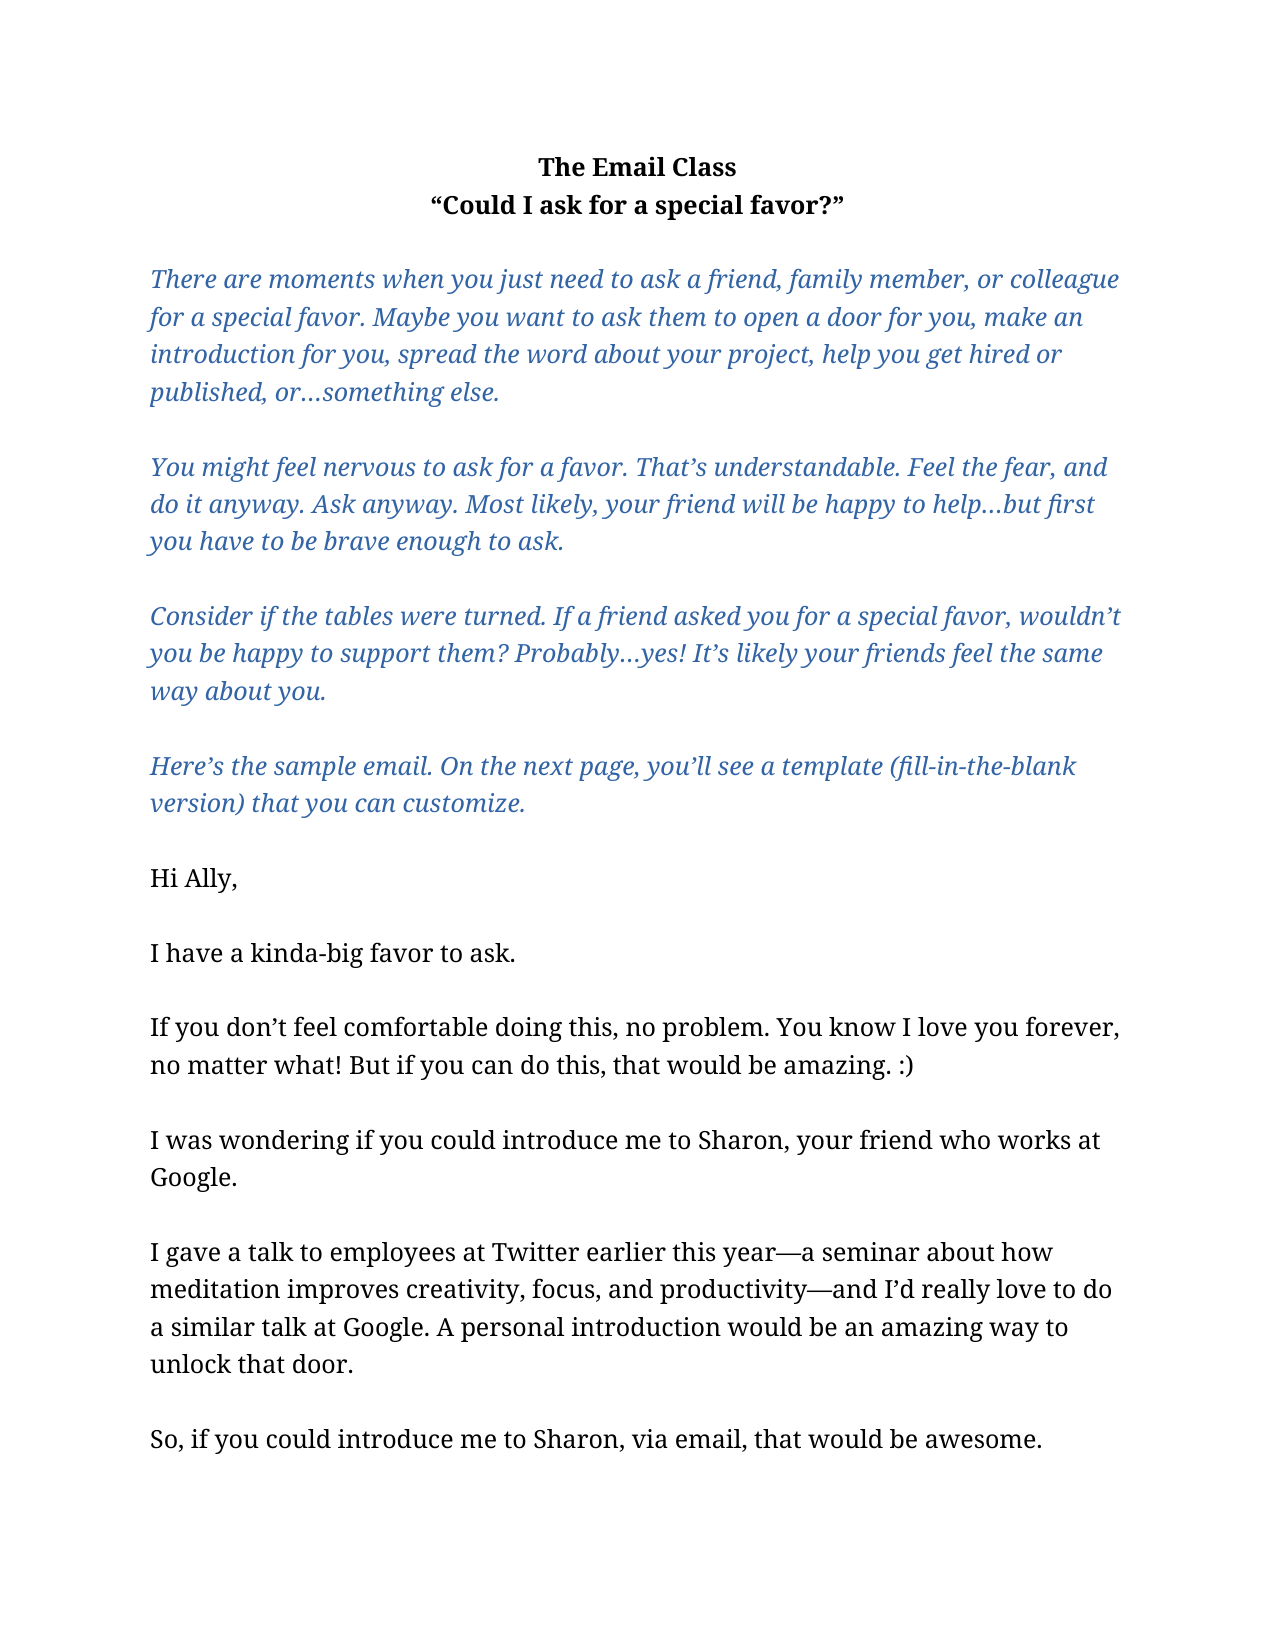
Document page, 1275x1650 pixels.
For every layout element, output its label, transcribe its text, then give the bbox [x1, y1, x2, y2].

text Hi Ally, [150, 861, 1125, 894]
text Here’s the sample email. On the next page, you’ll see a template (fill-in-the-blank version) that you can customize. [150, 748, 1125, 820]
text You might feel nervous to ask for a favor. That’s understandable. Feel the fear, and do it anyway. Ask anyway. Most likely, your friend will be happy to help…but first you have to be brave enough to ask. [150, 449, 1125, 558]
text If you don’t feel comfortable doing this, no problem. You know I love you forever, no matter what! But if you can do this, that would be amazing. :) [150, 1010, 1125, 1082]
text Consider if the tables were turned. If a friend asked you for a special favor, wouldn’t you be happy to support them? Probably…yes! It’s likely your friends feel the same way about you. [150, 599, 1125, 708]
text I was wondering if you could introduce me to Sharon, your friend who works at Google. [150, 1122, 1125, 1194]
text So, if you could introduce me to Sharon, via email, that would be awesome. [150, 1421, 1125, 1456]
text I gave a talk to employees at Twitter earlier this year—a seminar about how meditation improves creativity, focus, and productivity—and I’d really love to do a similar talk at Google. A personal introduction would be an amazing way to unlock that door. [150, 1234, 1125, 1381]
text There are moments when you just need to ask a friend, family member, or colleague for a special favor. Maybe you want to ask them to open a door for you, make an introduction for you, spread the word about your project, help you get hired or published, or…something else. [150, 262, 1125, 408]
text I have a kinda-big favor to ask. [150, 935, 1125, 969]
text The Email Class [150, 150, 1125, 184]
text “Could I ask for a special favor?” [150, 187, 1125, 221]
